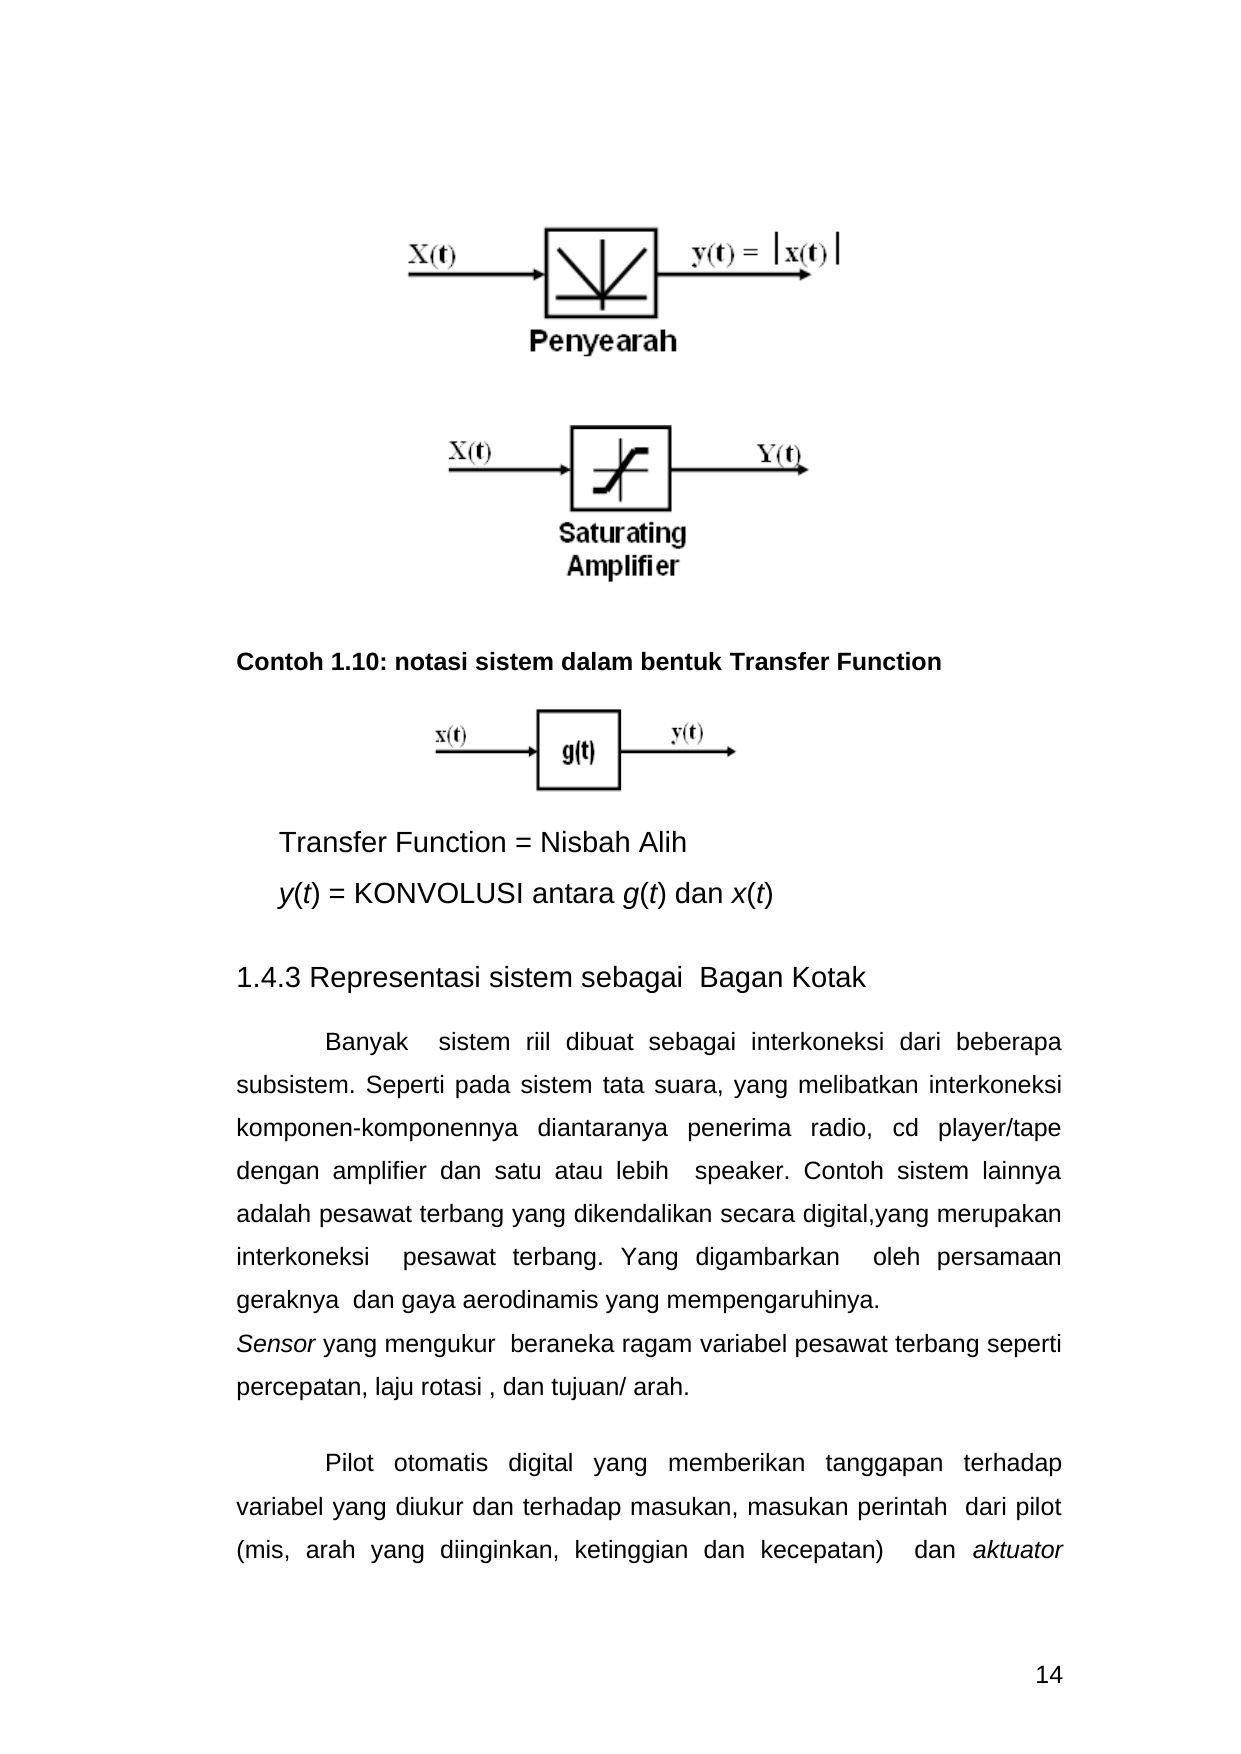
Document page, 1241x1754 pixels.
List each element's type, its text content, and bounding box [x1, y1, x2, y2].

list Transfer Function = Nisbah Alih [278, 825, 1063, 859]
list y(t) = KONVOLUSI antara g(t) dan x(t) [278, 876, 1063, 909]
text Contoh 1.10: notasi sistem dalam bentuk Transfer Function [236, 647, 1063, 676]
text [236, 1448, 1063, 1563]
text Banyak sistem riil dibuat sebagai interkoneksi dari beberapa subsistem. Seperti pada sistem tata suara, yang melibatkan interkoneksi komponen-komponennya diantaranya penerima radio, cd player/tape dengan amplifier dan satu atau lebih speaker. Contoh sistem lainnya adalah pesawat terbang yang dikendalikan secara digital,yang merupakan interkoneksi pesawat terbang. Yang digambarkan oleh persamaan geraknya dan gaya aerodinamis yang mempengaruhinya. [236, 1027, 1063, 1314]
picture [436, 425, 826, 594]
picture [393, 225, 877, 366]
text Sensor yang mengukur beraneka ragam variabel pesawat terbang seperti percepatan, laju rotasi , dan tujuan/ arah. [236, 1328, 1063, 1400]
picture [424, 709, 773, 792]
text 1.4.3 Representasi sistem sebagai Bagan Kotak [236, 959, 1063, 993]
